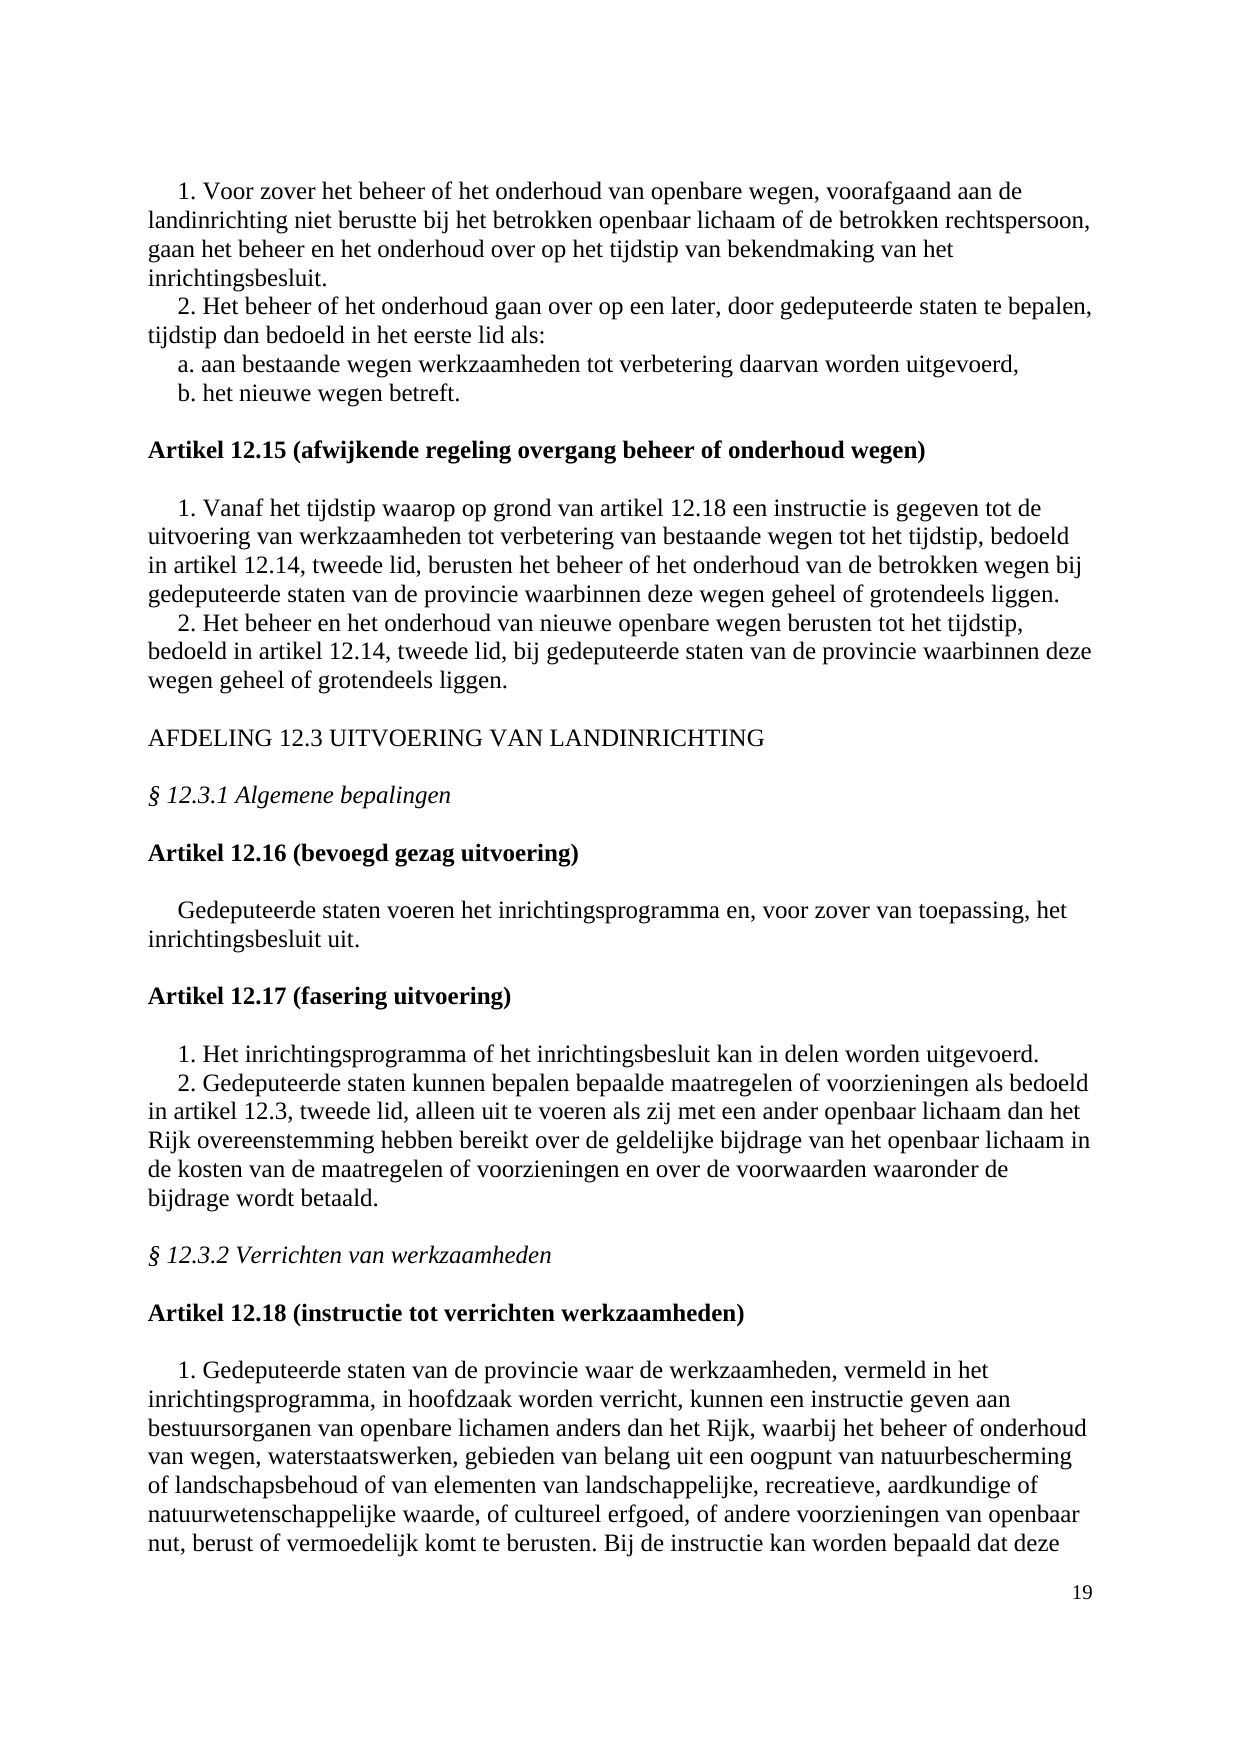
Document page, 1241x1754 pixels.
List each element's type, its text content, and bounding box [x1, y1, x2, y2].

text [148, 1355, 1092, 1556]
text Artikel 12.16 (bevoegd gezag uitvoering) [148, 838, 1092, 866]
text Artikel 12.17 (fasering uitvoering) [148, 981, 1092, 1010]
text Gedeputeerde staten voeren het inrichtingsprogramma en, voor zover van toepassing, het inrichtingsbesluit uit. [148, 895, 1092, 953]
text Artikel 12.18 (instructie tot verrichten werkzaamheden) [148, 1298, 1092, 1326]
text § 12.3.2 Verrichten van werkzaamheden [148, 1240, 1092, 1269]
text a. aan bestaande wegen werkzaamheden tot verbetering daarvan worden uitgevoerd, [148, 349, 1092, 378]
text 1. Voor zover het beheer of het onderhoud van openbare wegen, voorafgaand aan de landinrichting niet berustte bij het betrokken openbaar lichaam of de betrokken rechtspersoon, gaan het beheer en het onderhoud over op het tijdstip van bekendmaking van het inrichtingsbesluit. [148, 176, 1092, 291]
text Artikel 12.15 (afwijkende regeling overgang beheer of onderhoud wegen) [148, 435, 1092, 464]
text 1. Het inrichtingsprogramma of het inrichtingsbesluit kan in delen worden uitgevoerd. [148, 1039, 1092, 1068]
text 2. Het beheer en het onderhoud van nieuwe openbare wegen berusten tot het tijdstip, bedoeld in artikel 12.14, tweede lid, bij gedeputeerde staten van de provincie waarbinnen deze wegen geheel of grotendeels liggen. [148, 608, 1092, 694]
text § 12.3.1 Algemene bepalingen [148, 780, 1092, 809]
text b. het nieuwe wegen betreft. [148, 378, 1092, 406]
text 2. Gedeputeerde staten kunnen bepalen bepaalde maatregelen of voorzieningen als bedoeld in artikel 12.3, tweede lid, alleen uit te voeren als zij met een ander openbaar lichaam dan het Rijk overeenstemming hebben bereikt over de geldelijke bijdrage van het openbaar lichaam in de kosten van de maatregelen of voorzieningen en over de voorwaarden waaronder de bijdrage wordt betaald. [148, 1068, 1092, 1211]
text 2. Het beheer of het onderhoud gaan over op een later, door gedeputeerde staten te bepalen, tijdstip dan bedoeld in het eerste lid als: [148, 291, 1092, 349]
text 1. Vanaf het tijdstip waarop op grond van artikel 12.18 een instructie is gegeven tot de uitvoering van werkzaamheden tot verbetering van bestaande wegen tot het tijdstip, bedoeld in artikel 12.14, tweede lid, berusten het beheer of het onderhoud van de betrokken wegen bij gedeputeerde staten van de provincie waarbinnen deze wegen geheel of grotendeels liggen. [148, 493, 1092, 608]
text Afdeling 12.3 Uitvoering van Landinrichting [148, 723, 1092, 751]
